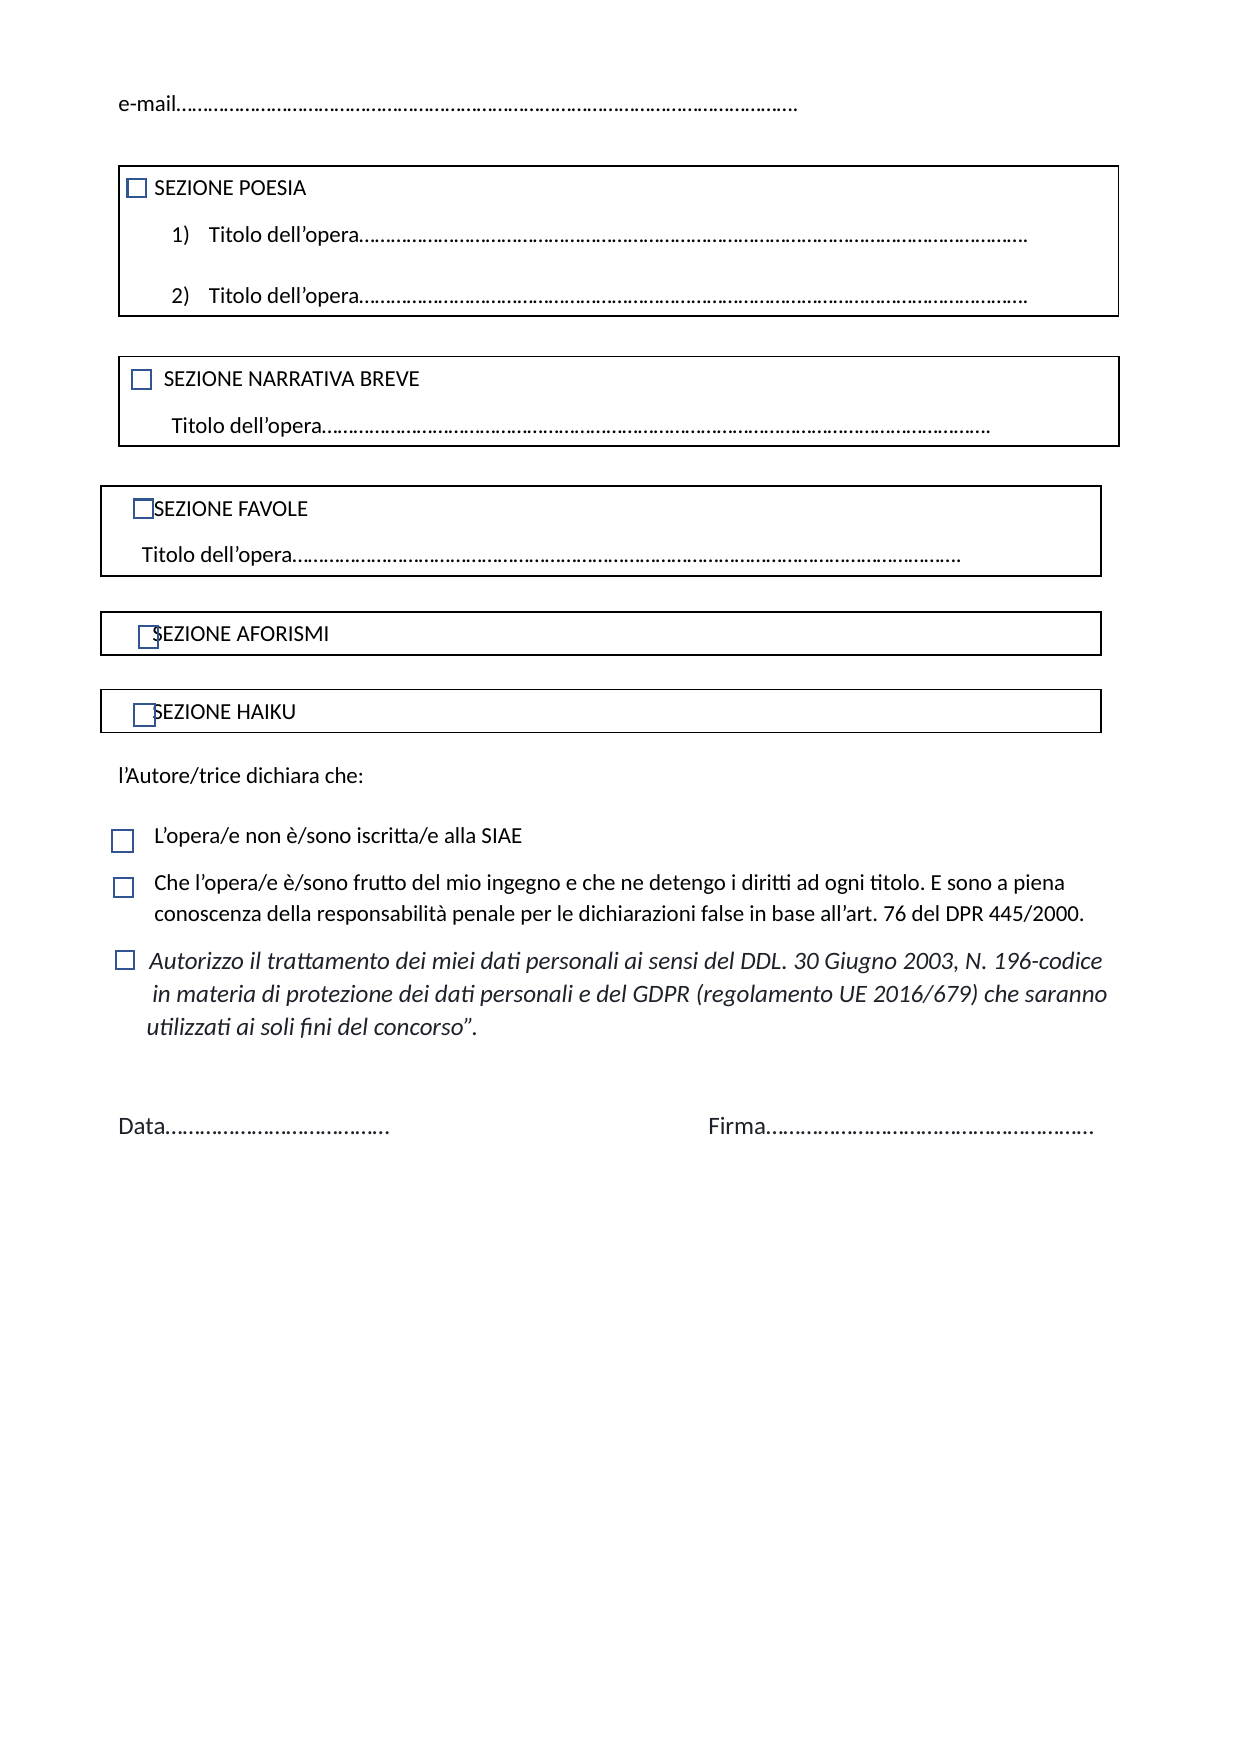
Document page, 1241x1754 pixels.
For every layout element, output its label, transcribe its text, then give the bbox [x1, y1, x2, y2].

text Autorizzo il trattamento dei miei dati personali ai sensi del DDL. 30 Giugno 2003, N. 196-codice in materia di protezione dei dati personali e del GDPR (regolamento UE 2016/679) che saranno utilizzati ai soli fini del concorso”. [118, 946, 1122, 1042]
text Che l’opera/e è/sono frutto del mio ingegno e che ne detengo i diritti ad ogni titolo. E sono a piena conoscenza della responsabilità penale per le dichiarazioni false in base all’art. 76 del DPR 445/2000. [118, 868, 1122, 927]
text l’Autore/trice dichiara che: L’opera/e non è/sono iscritta/e alla SIAE [118, 490, 1122, 849]
text Data………………………………… Firma………………………………………………… [118, 1111, 1122, 1141]
list e-mail………………………………………………………………………………………………………. [118, 89, 1122, 117]
